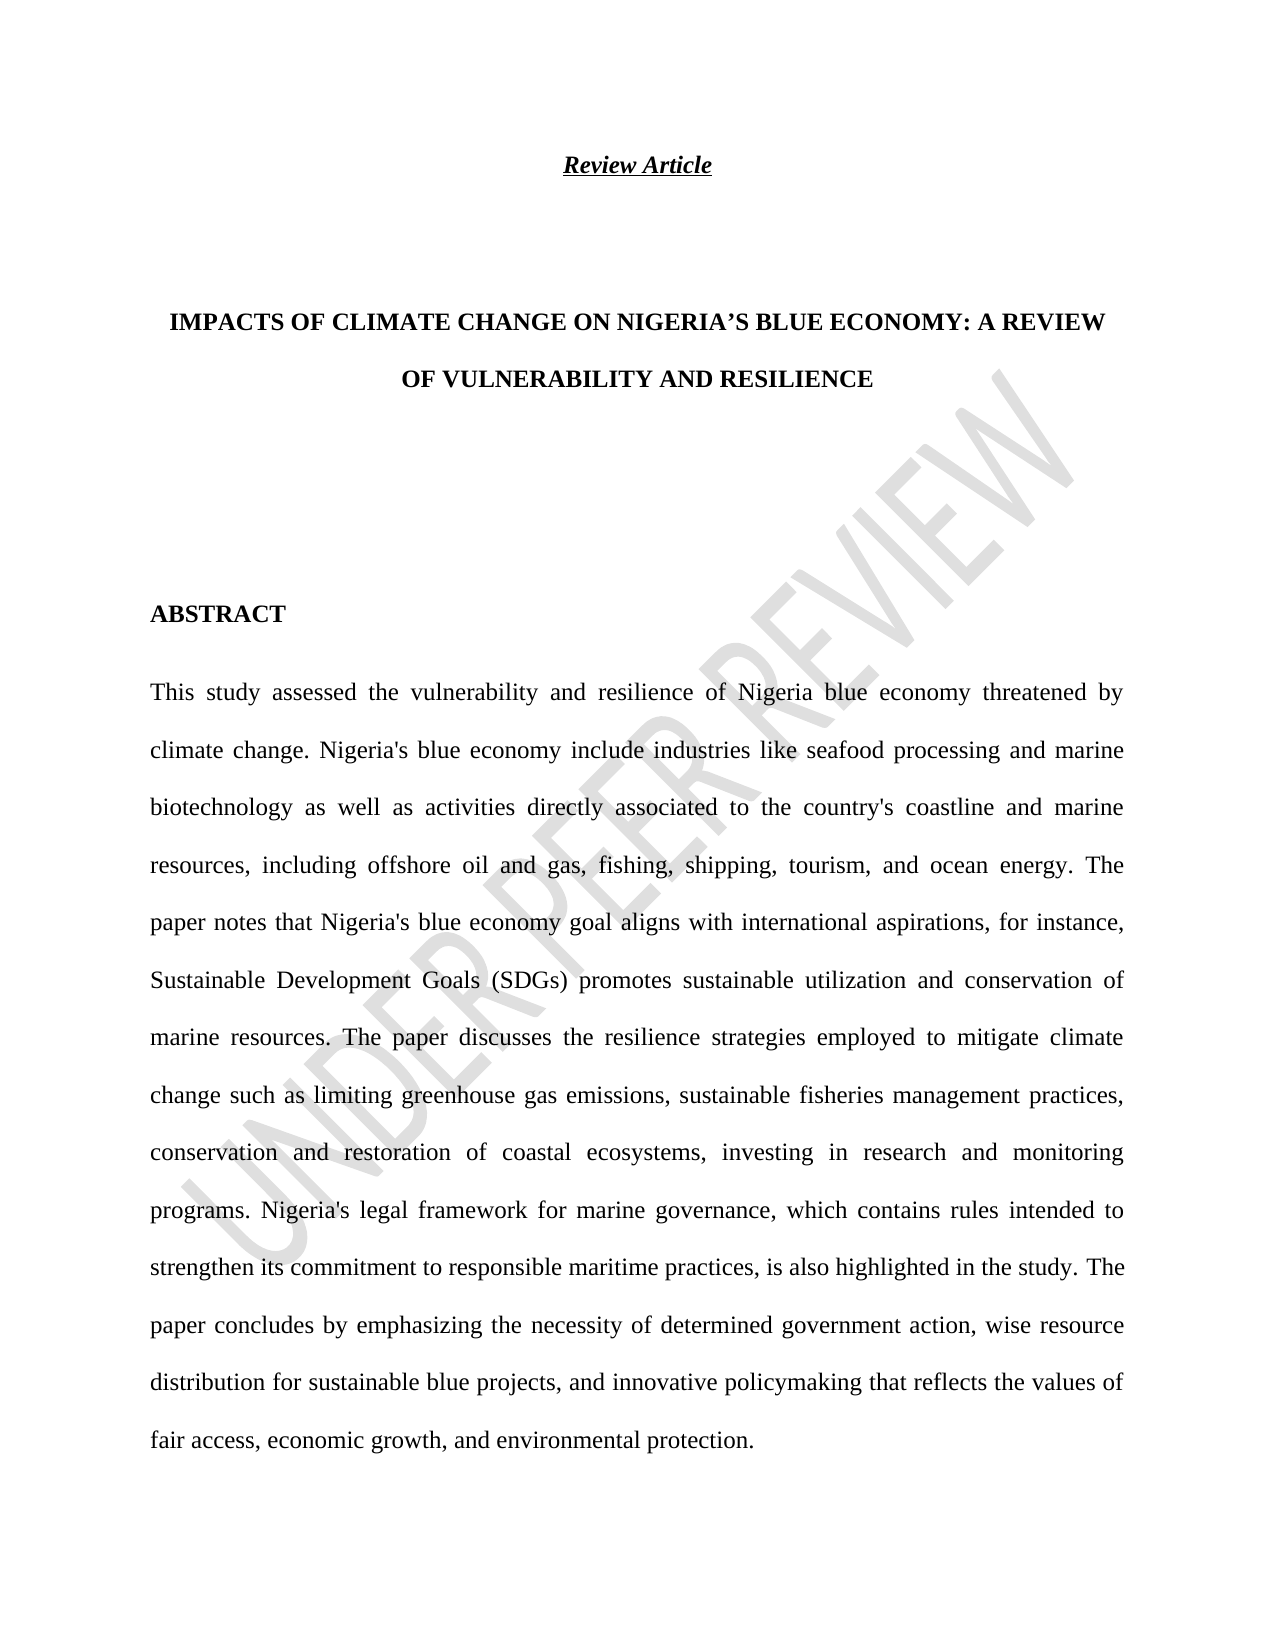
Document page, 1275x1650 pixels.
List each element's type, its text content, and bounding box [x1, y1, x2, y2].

text ABSTRACT [150, 599, 1125, 628]
text This study assessed the vulnerability and resilience of Nigeria blue economy threatened by climate change. Nigeria's blue economy include industries like seafood processing and marine biotechnology as well as activities directly associated to the country's coastline and marine resources, including offshore oil and gas, fishing, shipping, tourism, and ocean energy. The paper notes that Nigeria's blue economy goal aligns with international aspirations, for instance, Sustainable Development Goals (SDGs) promotes sustainable utilization and conservation of marine resources. The paper discusses the resilience strategies employed to mitigate climate change such as limiting greenhouse gas emissions, sustainable fisheries management practices, conservation and restoration of coastal ecosystems, investing in research and monitoring programs. Nigeria's legal framework for marine governance, which contains rules intended to strengthen its commitment to responsible maritime practices, is also highlighted in the study. The paper concludes by emphasizing the necessity of determined government action, wise resource distribution for sustainable blue projects, and innovative policymaking that reflects the values of fair access, economic growth, and environmental protection. [150, 677, 1125, 1454]
text Review Article [150, 150, 1125, 179]
text IMPACTS OF CLIMATE CHANGE ON NIGERIA’S BLUE ECONOMY: A REVIEW OF VULNERABILITY AND RESILIENCE [150, 307, 1125, 393]
